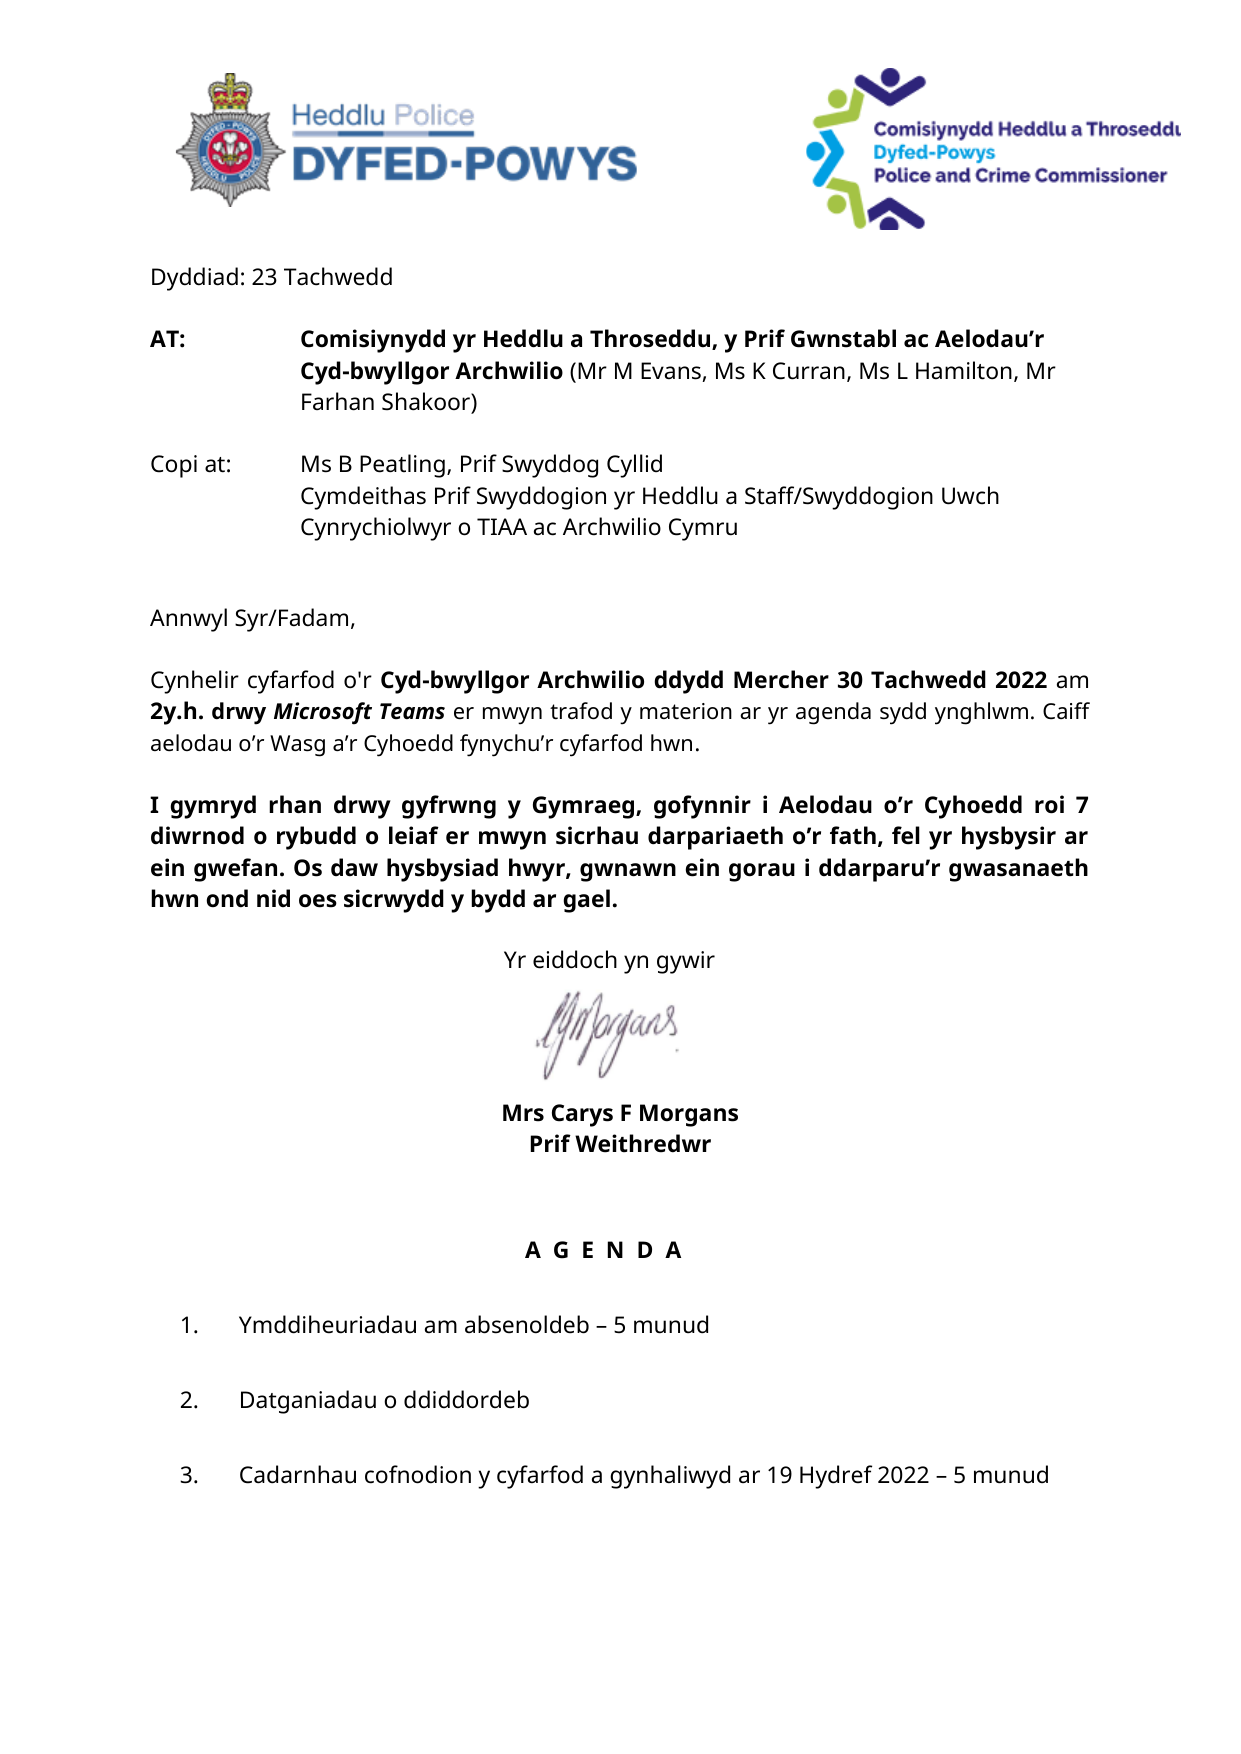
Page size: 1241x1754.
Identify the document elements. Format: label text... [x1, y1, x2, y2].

subtitle Mrs Carys F Morgans [150, 1097, 1090, 1128]
text Dyddiad: 23 Tachwedd [150, 261, 1090, 292]
text Yr eiddoch yn gywir [150, 944, 1069, 975]
list Cadarnhau cofnodion y cyfarfod a gynhaliwyd ar 19 Hydref 2022 – 5 munud [179, 1459, 1090, 1491]
text I gymryd rhan drwy gyfrwng y Gymraeg, gofynnir i Aelodau o’r Cyhoedd roi 7 diwrnod o rybudd o leiaf er mwyn sicrhau darpariaeth o’r fath, fel yr hysbysir ar ein gwefan. Os daw hysbysiad hwyr, gwnawn ein gorau i ddarparu’r gwasanaeth hwn ond nid oes sicrwydd y bydd ar gael. [150, 789, 1090, 914]
text Cynhelir cyfarfod o'r Cyd-bwyllgor Archwilio ddydd Mercher 30 Tachwedd 2022 am 2y.h. drwy Microsoft Teams er mwyn trafod y materion ar yr agenda sydd ynghlwm. Caiff aelodau o’r Wasg a’r Cyhoedd fynychu’r cyfarfod hwn. [150, 664, 1090, 758]
subtitle AT: Comisiynydd yr Heddlu a Throseddu, y Prif Gwnstabl ac Aelodau’r Cyd-bwyllgor Archwilio (Mr M Evans, Ms K Curran, Ms L Hamilton, Mr Farhan Shakoor) [150, 323, 1090, 417]
list Ymddiheuriadau am absenoldeb – 5 munud [179, 1309, 1090, 1341]
text Cymdeithas Prif Swyddogion yr Heddlu a Staff/Swyddogion Uwch [225, 480, 1090, 511]
text Annwyl Syr/Fadam, [150, 601, 1090, 633]
text Cynrychiolwyr o TIAA ac Archwilio Cymru [150, 511, 1090, 542]
picture [175, 73, 637, 207]
subtitle A G E N D A [525, 1234, 1090, 1266]
picture [518, 975, 701, 1097]
list Datganiadau o ddiddordeb [179, 1384, 1090, 1416]
text Prif Weithredwr [150, 1128, 1090, 1159]
text Copi at: Ms B Peatling, Prif Swyddog Cyllid [150, 448, 1090, 480]
picture [806, 68, 1181, 230]
